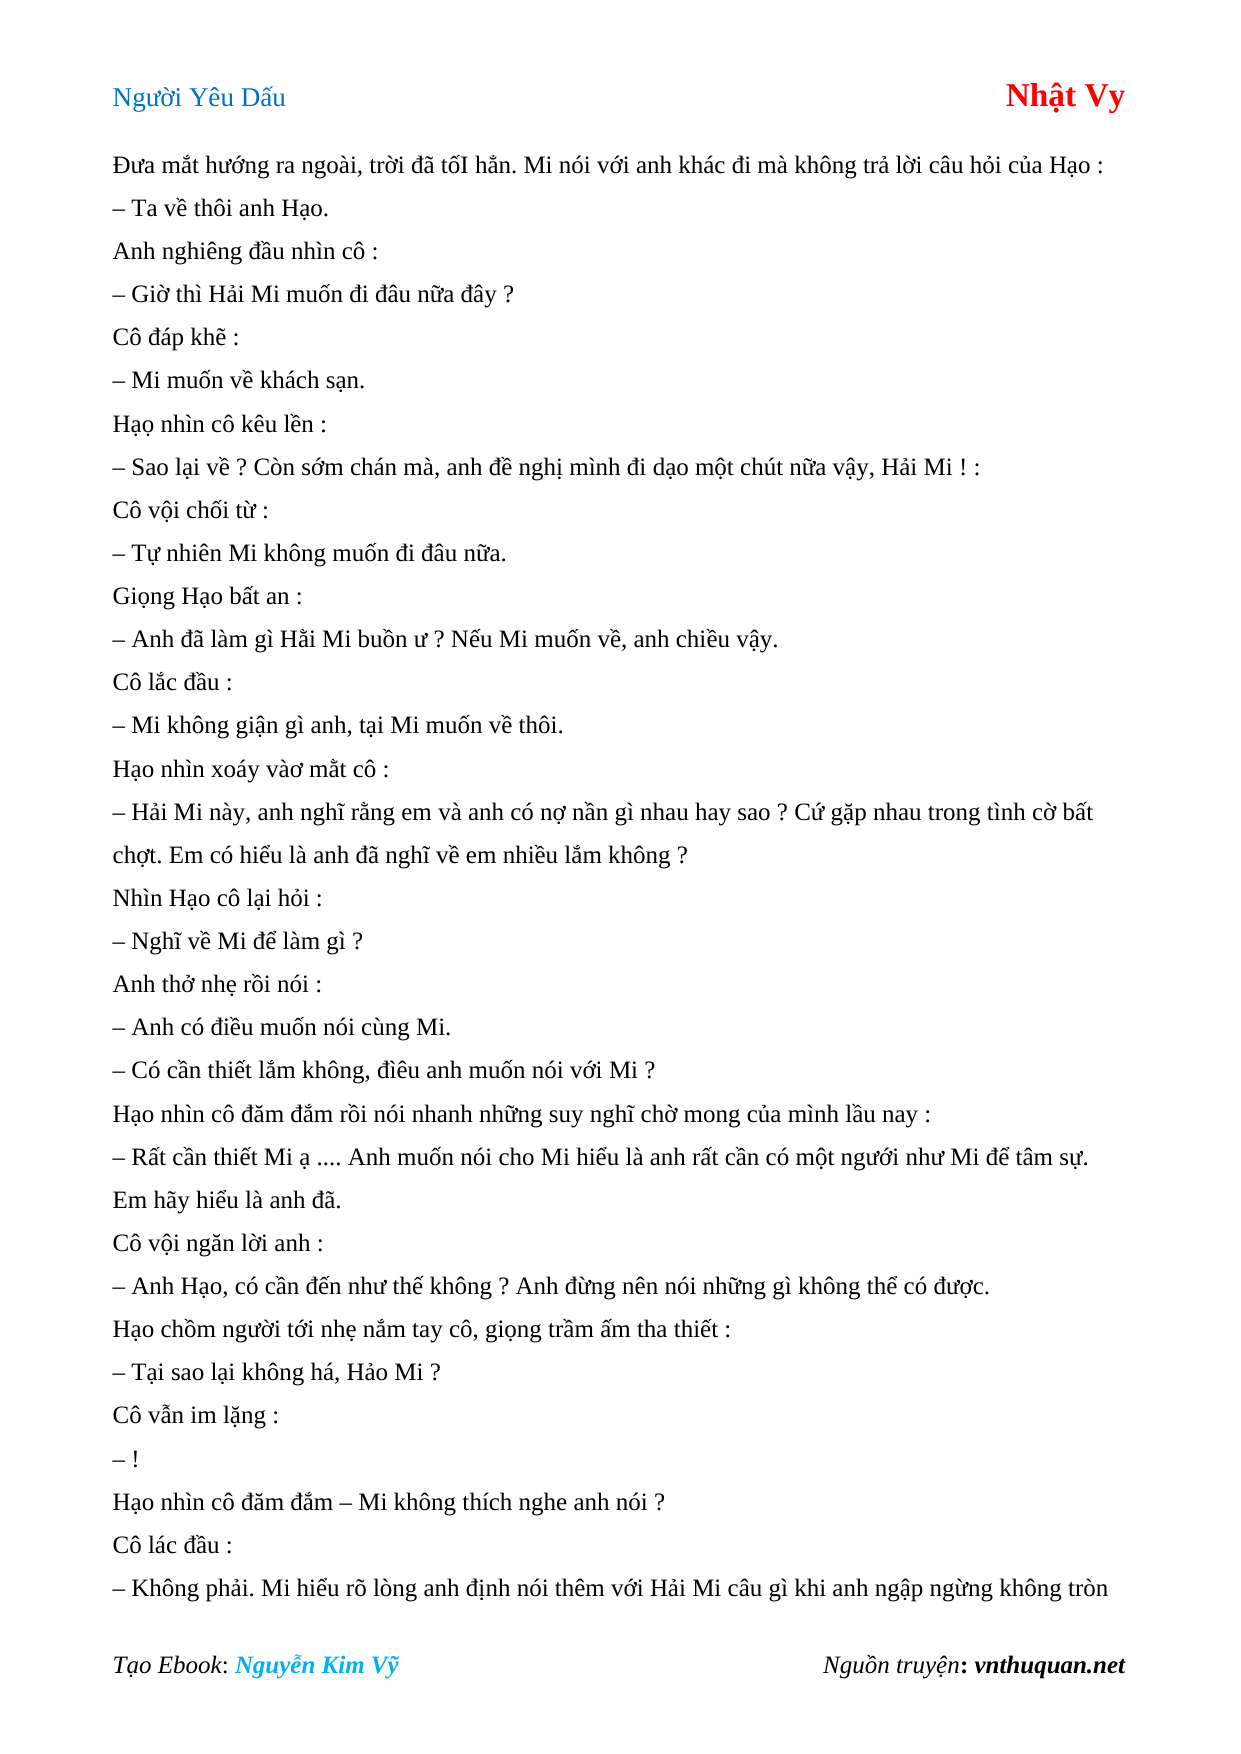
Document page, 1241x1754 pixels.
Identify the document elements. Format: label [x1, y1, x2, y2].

text [112, 150, 1128, 1602]
